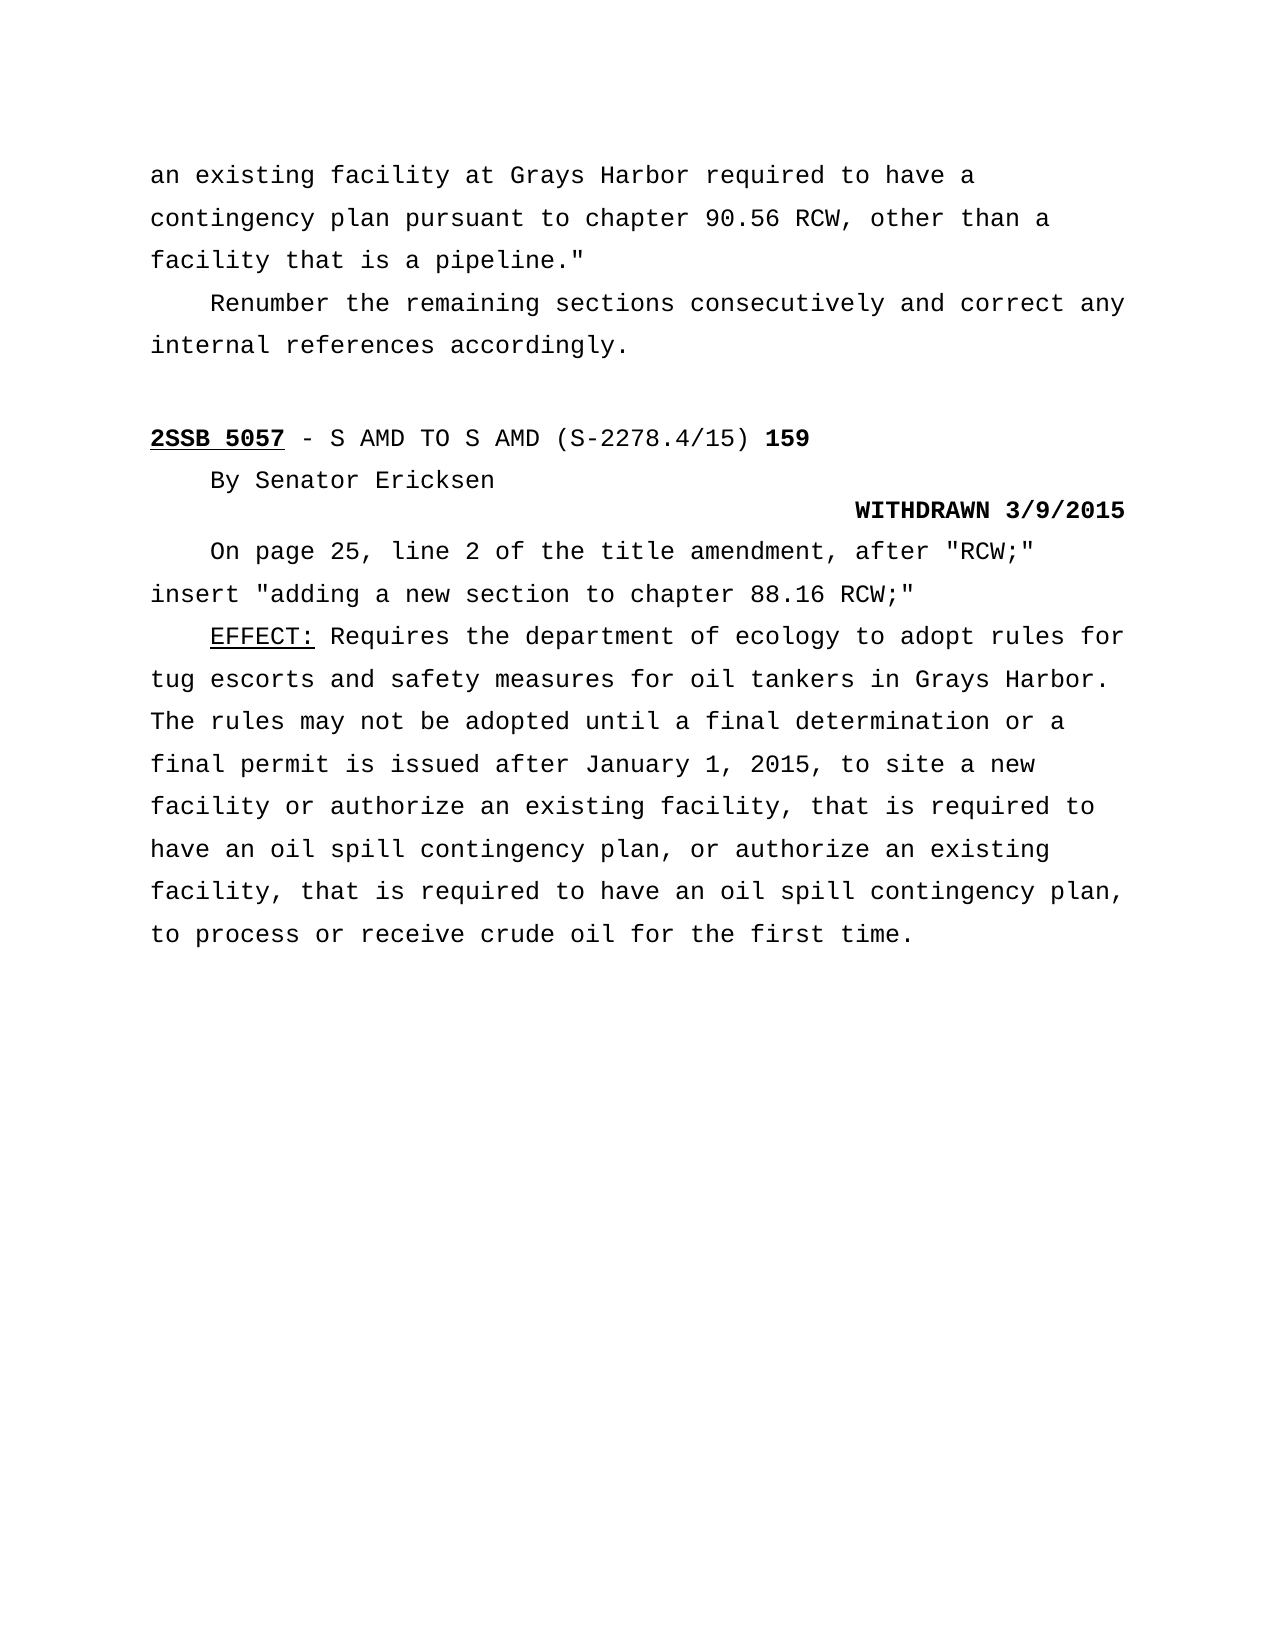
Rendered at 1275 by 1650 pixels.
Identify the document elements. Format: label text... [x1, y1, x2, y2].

text Renumber the remaining sections consecutively and correct any internal references accordingly. [150, 277, 1125, 362]
text By Senator Ericksen [150, 455, 1125, 497]
text EFFECT: Requires the department of ecology to adopt rules for tug escorts and safety measures for oil tankers in Grays Harbor. The rules may not be adopted until a final determination or a final permit is issued after January 1, 2015, to site a new facility or authorize an existing facility, that is required to have an oil spill contingency plan, or authorize an existing facility, that is required to have an oil spill contingency plan, to process or receive crude oil for the first time. [150, 611, 1125, 951]
text WITHDRAWN 3/9/2015 [150, 497, 1125, 526]
text 2SSB 5057 - S AMD TO S AMD (S-2278.4/15) 159 [150, 412, 1125, 455]
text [150, 150, 1125, 277]
text On page 25, line 2 of the title amendment, after "RCW;" insert "adding a new section to chapter 88.16 RCW;" [150, 526, 1125, 611]
